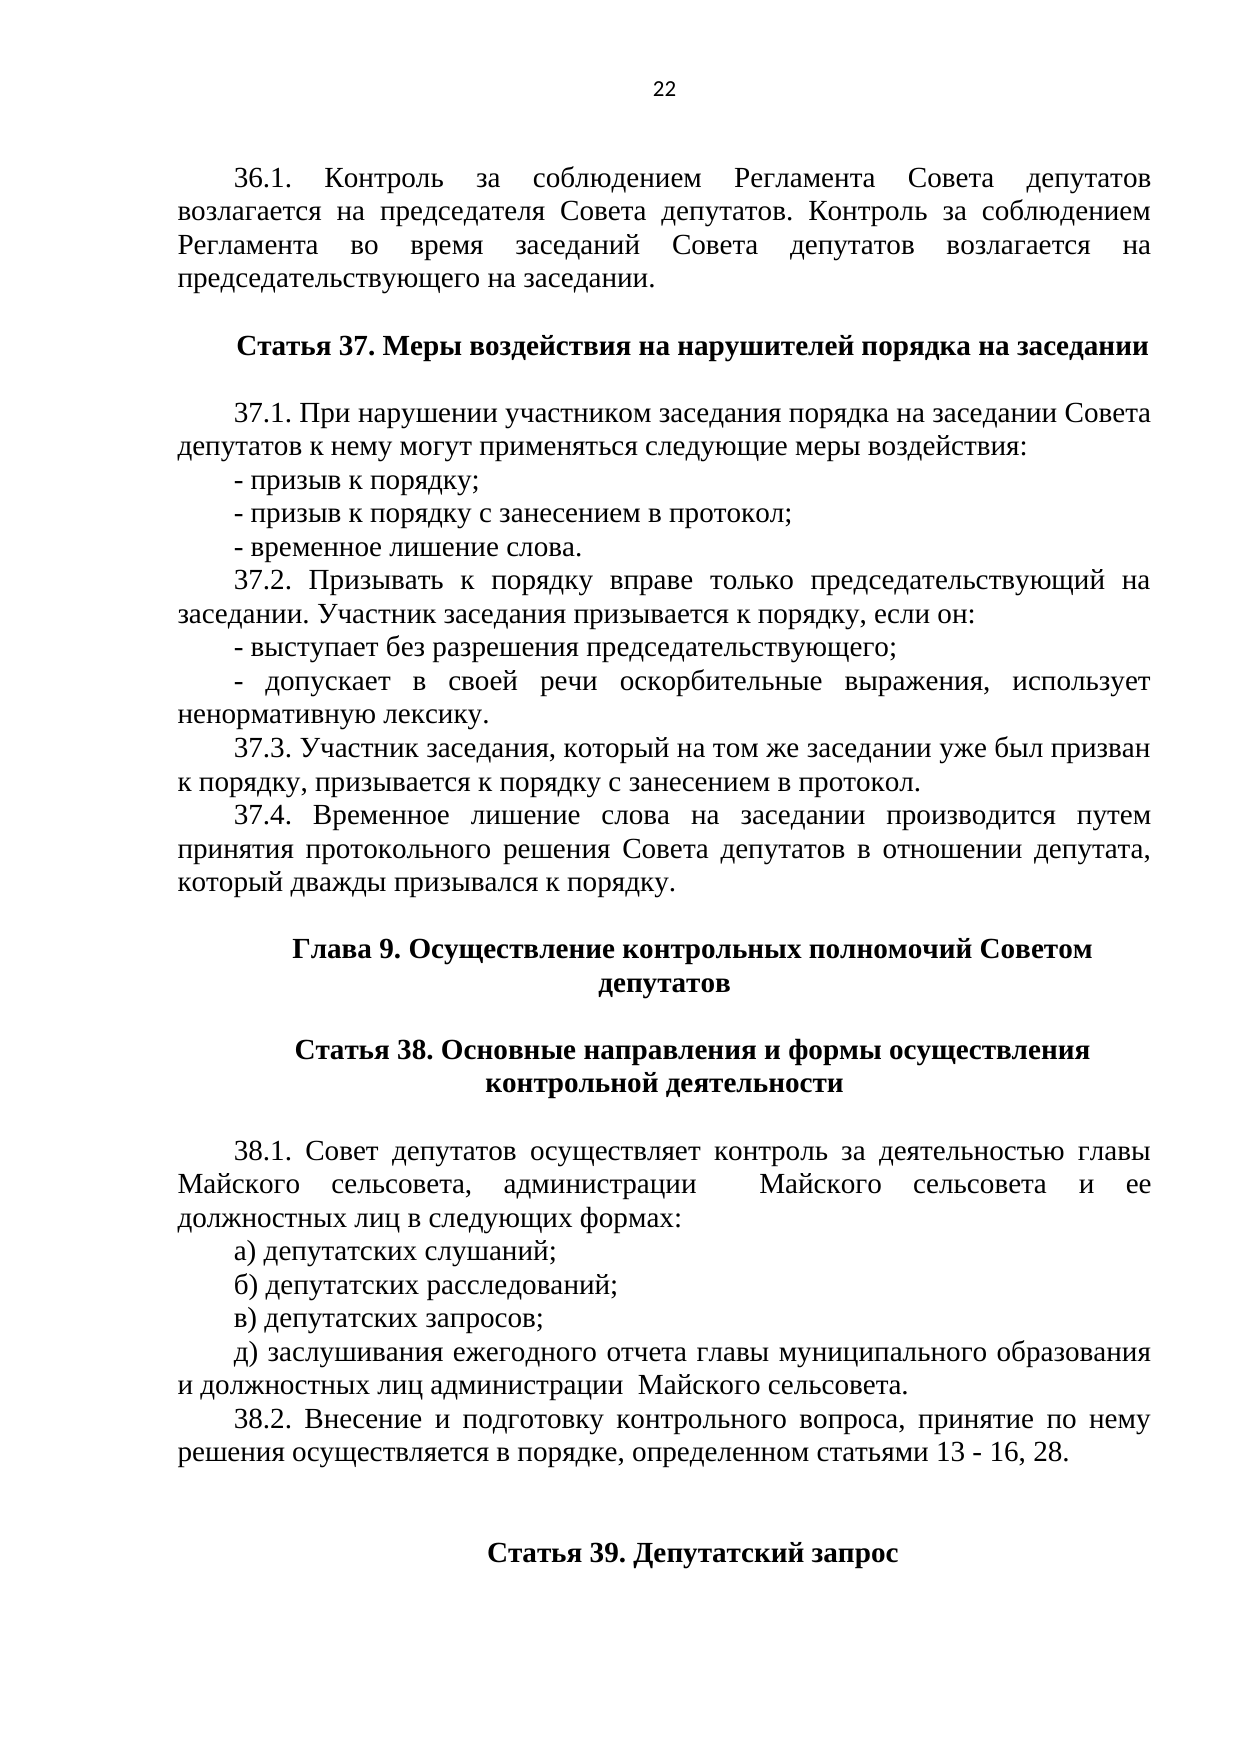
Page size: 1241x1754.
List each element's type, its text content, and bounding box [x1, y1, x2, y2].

text в) депутатских запросов; [177, 1300, 1152, 1334]
text 37.3. Участник заседания, который на том же заседании уже был призван к порядку, призывается к порядку с занесением в протокол. [177, 730, 1152, 797]
text Глава 9. Осуществление контрольных полномочий Советом депутатов [177, 931, 1152, 998]
text Статья 39. Депутатский запрос [177, 1535, 1152, 1569]
text Статья 38. Основные направления и формы осуществления контрольной деятельности [177, 1032, 1152, 1099]
text - допускает в своей речи оскорбительные выражения, использует ненормативную лексику. [177, 663, 1152, 730]
text 37.4. Временное лишение слова на заседании производится путем принятия протокольного решения Совета депутатов в отношении депутата, который дважды призывался к порядку. [177, 797, 1152, 898]
text - временное лишение слова. [177, 529, 1152, 562]
text 37.2. Призывать к порядку вправе только председательствующий на заседании. Участник заседания призывается к порядку, если он: [177, 562, 1152, 629]
text 37.1. При нарушении участником заседания порядка на заседании Совета депутатов к нему могут применяться следующие меры воздействия: [177, 395, 1152, 462]
text 38.1. Совет депутатов осуществляет контроль за деятельностью главы Майского сельсовета, администрации Майского сельсовета и ее должностных лиц в следующих формах: [177, 1133, 1152, 1233]
text а) депутатских слушаний; [177, 1233, 1152, 1267]
text б) депутатских расследований; [177, 1267, 1152, 1300]
text - призыв к порядку с занесением в протокол; [177, 495, 1152, 529]
text Статья 37. Меры воздействия на нарушителей порядка на заседании [177, 328, 1152, 361]
text - призыв к порядку; [177, 462, 1152, 495]
text - выступает без разрешения председательствующего; [177, 629, 1152, 663]
text 38.2. Внесение и подготовку контрольного вопроса, принятие по нему решения осуществляется в порядке, определенном статьями 13 - 16, 28. [177, 1401, 1152, 1468]
text д) заслушивания ежегодного отчета главы муниципального образования и должностных лиц администрации Майского сельсовета. [177, 1334, 1152, 1401]
text 36.1. Контроль за соблюдением Регламента Совета депутатов возлагается на председателя Совета депутатов. Контроль за соблюдением Регламента во время заседаний Совета депутатов возлагается на председательствующего на заседании. [177, 160, 1152, 294]
